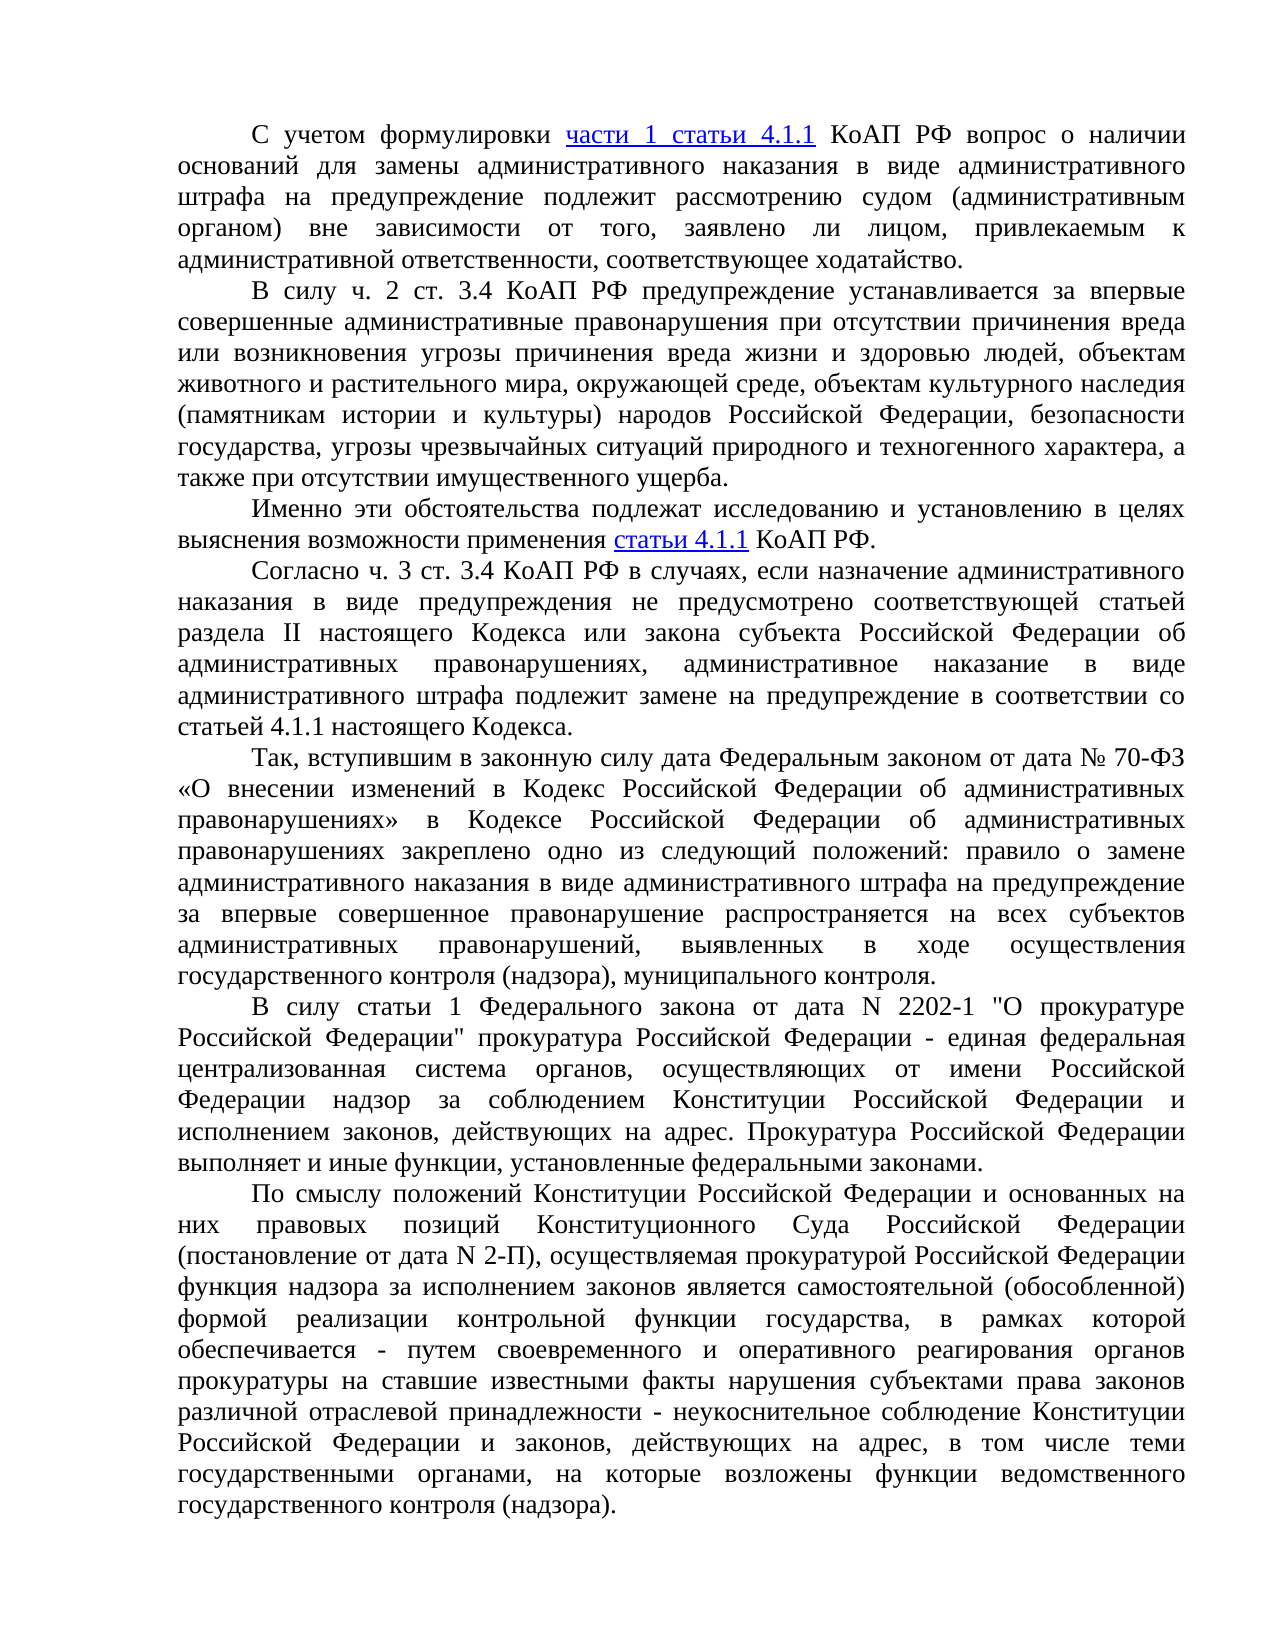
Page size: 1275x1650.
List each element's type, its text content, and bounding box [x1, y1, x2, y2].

text В силу статьи 1 Федерального закона от дата N 2202-1 "О прокуратуре Российской Федерации" прокуратура Российской Федерации - единая федеральная централизованная система органов, осуществляющих от имени Российской Федерации надзор за соблюдением Конституции Российской Федерации и исполнением законов, действующих на адрес. Прокуратура Российской Федерации выполняет и иные функции, установленные федеральными законами. [177, 990, 1186, 1177]
text Именно эти обстоятельства подлежат исследованию и установлению в целях выяснения возможности применения статьи 4.1.1 КоАП РФ. [177, 492, 1186, 554]
text Согласно ч. 3 ст. 3.4 КоАП РФ в случаях, если назначение административного наказания в виде предупреждения не предусмотрено соответствующей статьей раздела II настоящего Кодекса или закона субъекта Российской Федерации об административных правонарушениях, административное наказание в виде административного штрафа подлежит замене на предупреждение в соответствии со статьей 4.1.1 настоящего Кодекса. [177, 554, 1186, 741]
text В силу ч. 2 ст. 3.4 КоАП РФ предупреждение устанавливается за впервые совершенные административные правонарушения при отсутствии причинения вреда или возникновения угрозы причинения вреда жизни и здоровью людей, объектам животного и растительного мира, окружающей среде, объектам культурного наследия (памятникам истории и культуры) народов Российской Федерации, безопасности государства, угрозы чрезвычайных ситуаций природного и техногенного характера, а также при отсутствии имущественного ущерба. [177, 274, 1186, 492]
text По смыслу положений Конституции Российской Федерации и основанных на них правовых позиций Конституционного Суда Российской Федерации (постановление от дата N 2-П), осуществляемая прокуратурой Российской Федерации функция надзора за исполнением законов является самостоятельной (обособленной) формой реализации контрольной функции государства, в рамках которой обеспечивается - путем своевременного и оперативного реагирования органов прокуратуры на ставшие известными факты нарушения субъектами права законов различной отраслевой принадлежности - неукоснительное соблюдение Конституции Российской Федерации и законов, действующих на адрес, в том числе теми государственными органами, на которые возложены функции ведомственного государственного контроля (надзора). [177, 1177, 1186, 1520]
text С учетом формулировки части 1 статьи 4.1.1 КоАП РФ вопрос о наличии оснований для замены административного наказания в виде административного штрафа на предупреждение подлежит рассмотрению судом (административным органом) вне зависимости от того, заявлено ли лицом, привлекаемым к административной ответственности, соответствующее ходатайство. [177, 118, 1186, 274]
text Так, вступившим в законную силу дата Федеральным законом от дата № 70-ФЗ «О внесении изменений в Кодекс Российской Федерации об административных правонарушениях» в Кодексе Российской Федерации об административных правонарушениях закреплено одно из следующий положений: правило о замене административного наказания в виде административного штрафа на предупреждение за впервые совершенное правонарушение распространяется на всех субъектов административных правонарушений, выявленных в ходе осуществления государственного контроля (надзора), муниципального контроля. [177, 741, 1186, 990]
